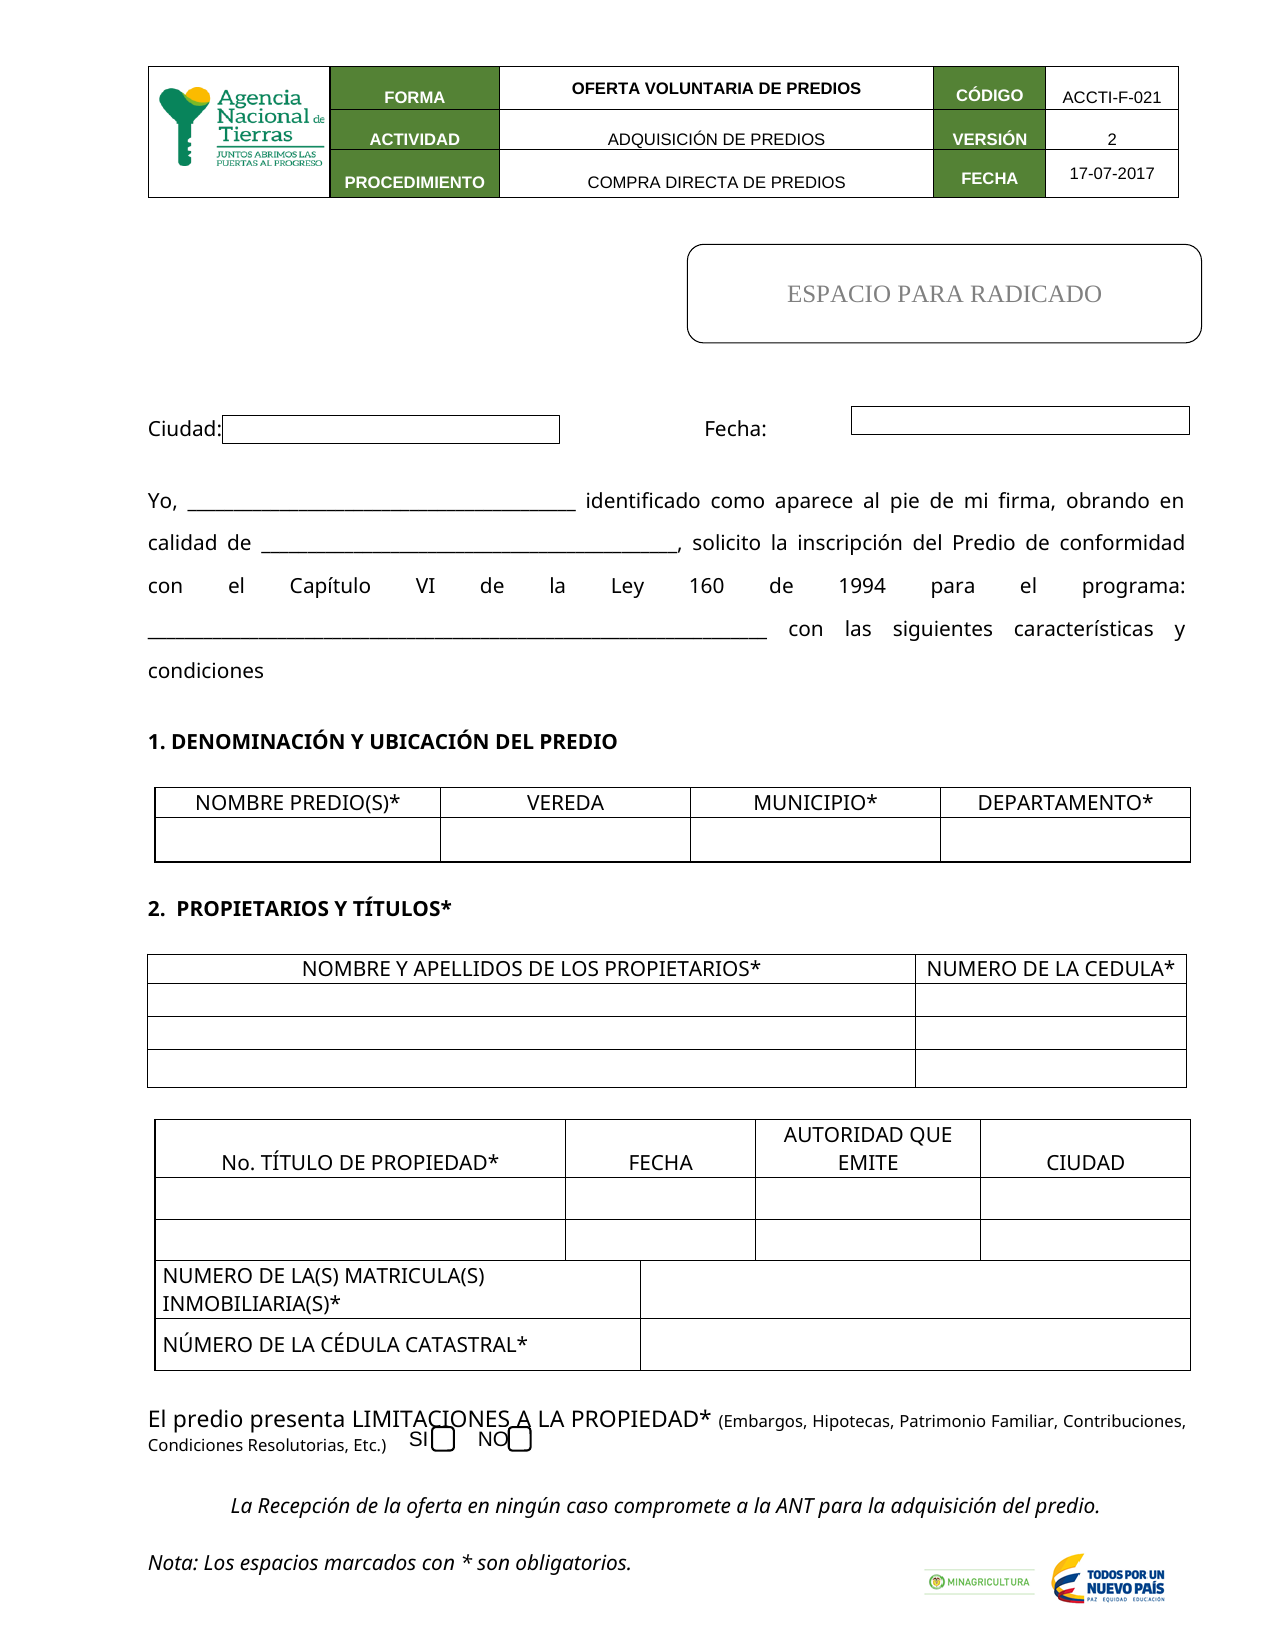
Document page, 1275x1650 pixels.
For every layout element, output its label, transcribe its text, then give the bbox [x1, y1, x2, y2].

table_cell [156, 818, 440, 861]
table_cell [916, 1050, 1186, 1087]
table_header No. TÍTULO DE PROPIEDAD* [156, 1120, 565, 1177]
table_header FECHA [566, 1120, 755, 1177]
table_cell NUMERO DE LA(S) MATRICULA(S) INMOBILIARIA(S)* [156, 1261, 640, 1318]
table_cell [641, 1261, 1190, 1318]
table_header MUNICIPIO* [691, 788, 940, 817]
picture [917, 1549, 1187, 1617]
table_cell [441, 818, 690, 861]
picture [159, 87, 325, 166]
table_header DEPARTAMENTO* [941, 788, 1190, 817]
text Yo, __________________________________________ identificado como aparece al pie de mi firma, obrando en calidad de _____________________________________________, solicito la inscripción del Predio de conformidad con el Capítulo VI de la Ley 160 de 1994 para el programa: ___________________________________________________________________ con las siguientes características y condiciones [148, 486, 1186, 685]
table_cell [148, 1017, 915, 1049]
table_header AUTORIDAD QUE EMITE [756, 1120, 980, 1177]
table_cell [156, 1178, 565, 1218]
text El predio presenta LIMITACIONES A LA PROPIEDAD* (Embargos, Hipotecas, Patrimonio Familiar, Contribuciones, Condiciones Resolutorias, Etc.) [148, 1403, 1186, 1457]
table_cell [566, 1220, 755, 1260]
table_cell [566, 1178, 755, 1218]
text 2. PROPIETARIOS Y TÍTULOS* [148, 894, 1186, 922]
table_cell [981, 1178, 1190, 1218]
table_cell [941, 818, 1190, 861]
table_cell [156, 1220, 565, 1260]
table_cell [916, 984, 1186, 1016]
table_header NOMBRE Y APELLIDOS DE LOS PROPIETARIOS* [148, 955, 915, 983]
table_cell [981, 1220, 1190, 1260]
table_cell [641, 1319, 1190, 1370]
table_cell [148, 984, 915, 1016]
table_cell [756, 1178, 980, 1218]
table_header NOMBRE PREDIO(S)* [156, 788, 440, 817]
table_header CIUDAD [981, 1120, 1190, 1177]
table_cell [756, 1220, 980, 1260]
table_cell [148, 1050, 915, 1087]
table_cell [691, 818, 940, 861]
text 1. DENOMINACIÓN Y UBICACIÓN DEL PREDIO [148, 727, 1186, 756]
text Ciudad: Fecha: [148, 414, 1186, 443]
table_cell NÚMERO DE LA CÉDULA CATASTRAL* [156, 1319, 640, 1370]
table_cell [916, 1017, 1186, 1049]
table_header NUMERO DE LA CEDULA* [916, 955, 1186, 983]
table_header VEREDA [441, 788, 690, 817]
